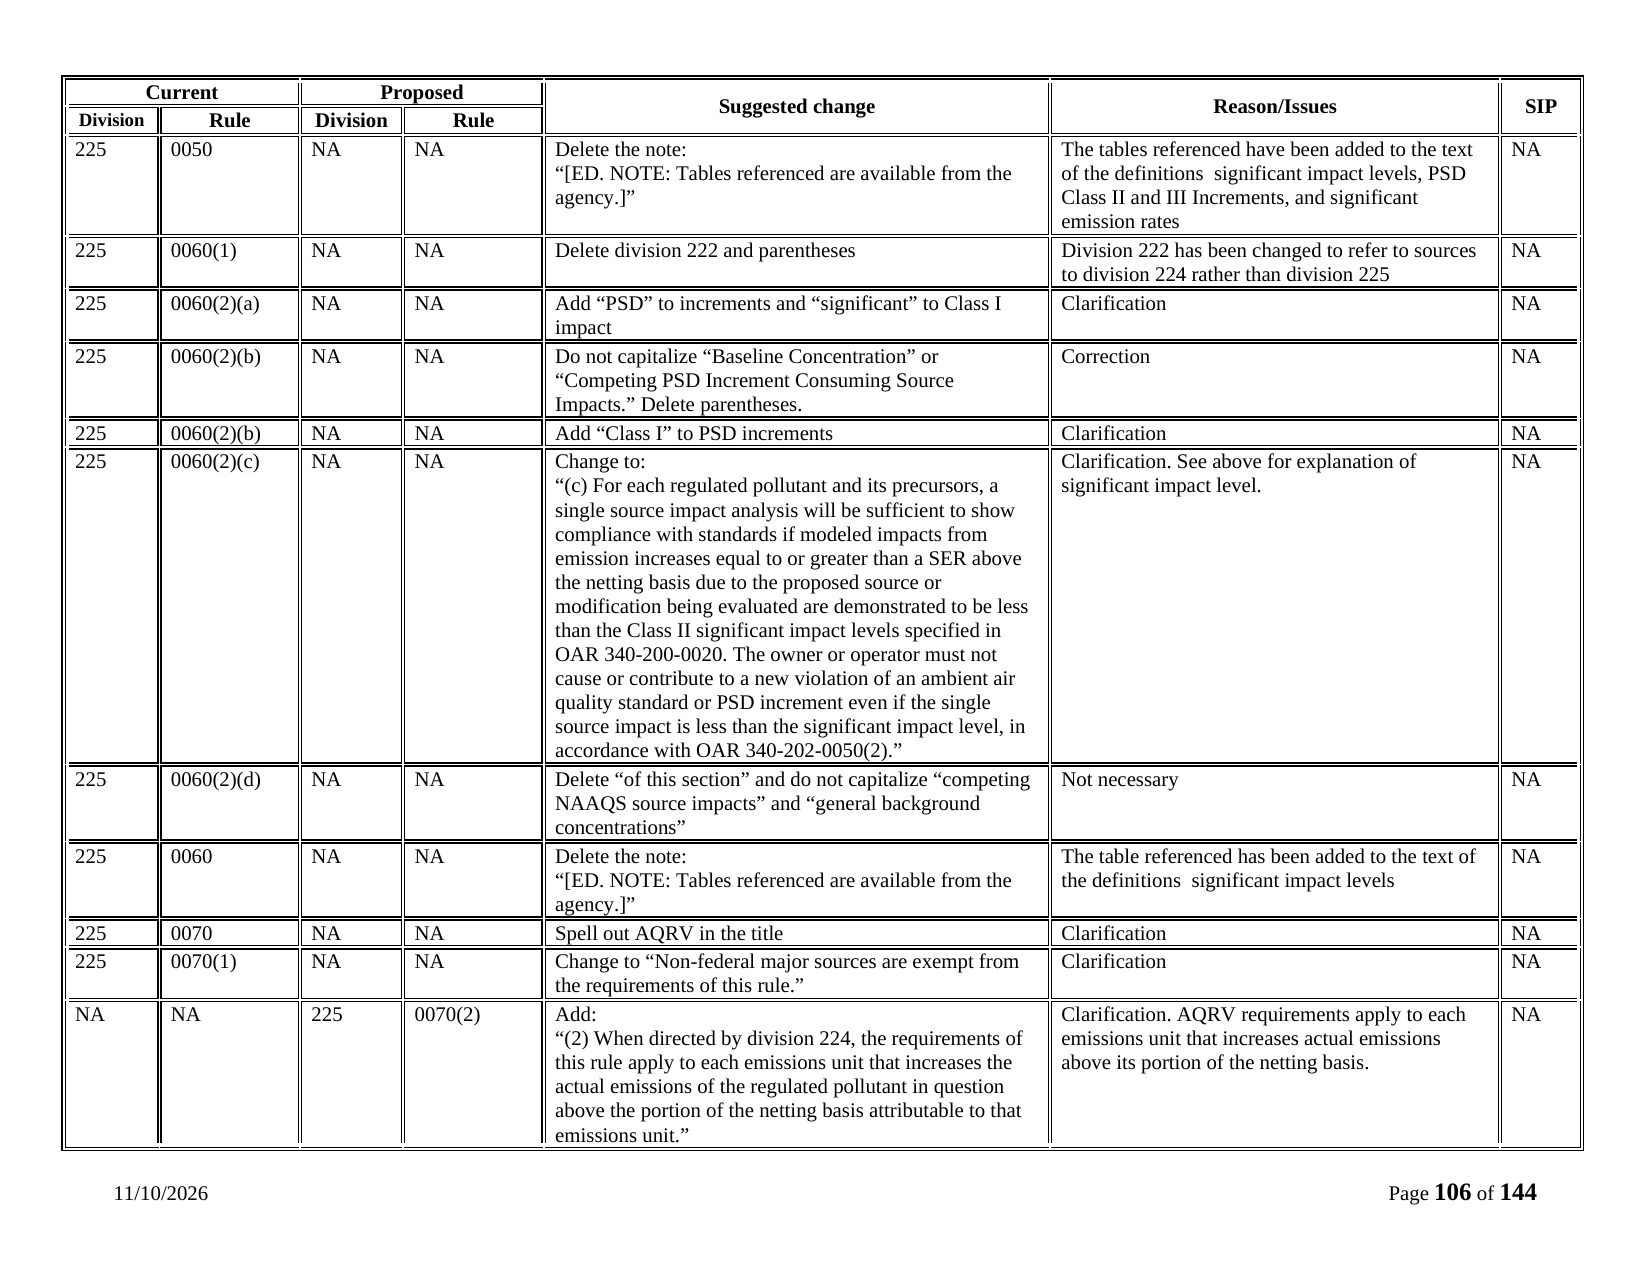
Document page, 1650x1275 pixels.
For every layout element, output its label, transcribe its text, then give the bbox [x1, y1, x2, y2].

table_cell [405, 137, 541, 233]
table_header Proposed [300, 77, 544, 104]
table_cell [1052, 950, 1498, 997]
table_header Reason/Issues [1050, 77, 1500, 132]
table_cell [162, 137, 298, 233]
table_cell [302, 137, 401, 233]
table_header Current [64, 77, 300, 104]
table_cell Division [302, 108, 401, 132]
table_header Suggested change [544, 77, 1050, 132]
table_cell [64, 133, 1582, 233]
table_cell Rule [405, 108, 541, 132]
table_cell Division [64, 104, 159, 132]
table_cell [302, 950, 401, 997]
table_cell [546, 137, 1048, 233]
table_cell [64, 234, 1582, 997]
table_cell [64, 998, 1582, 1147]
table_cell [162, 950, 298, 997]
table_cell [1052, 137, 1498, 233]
table_header SIP [1500, 79, 1580, 132]
table_cell Rule [162, 108, 298, 132]
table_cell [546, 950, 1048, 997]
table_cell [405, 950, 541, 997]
